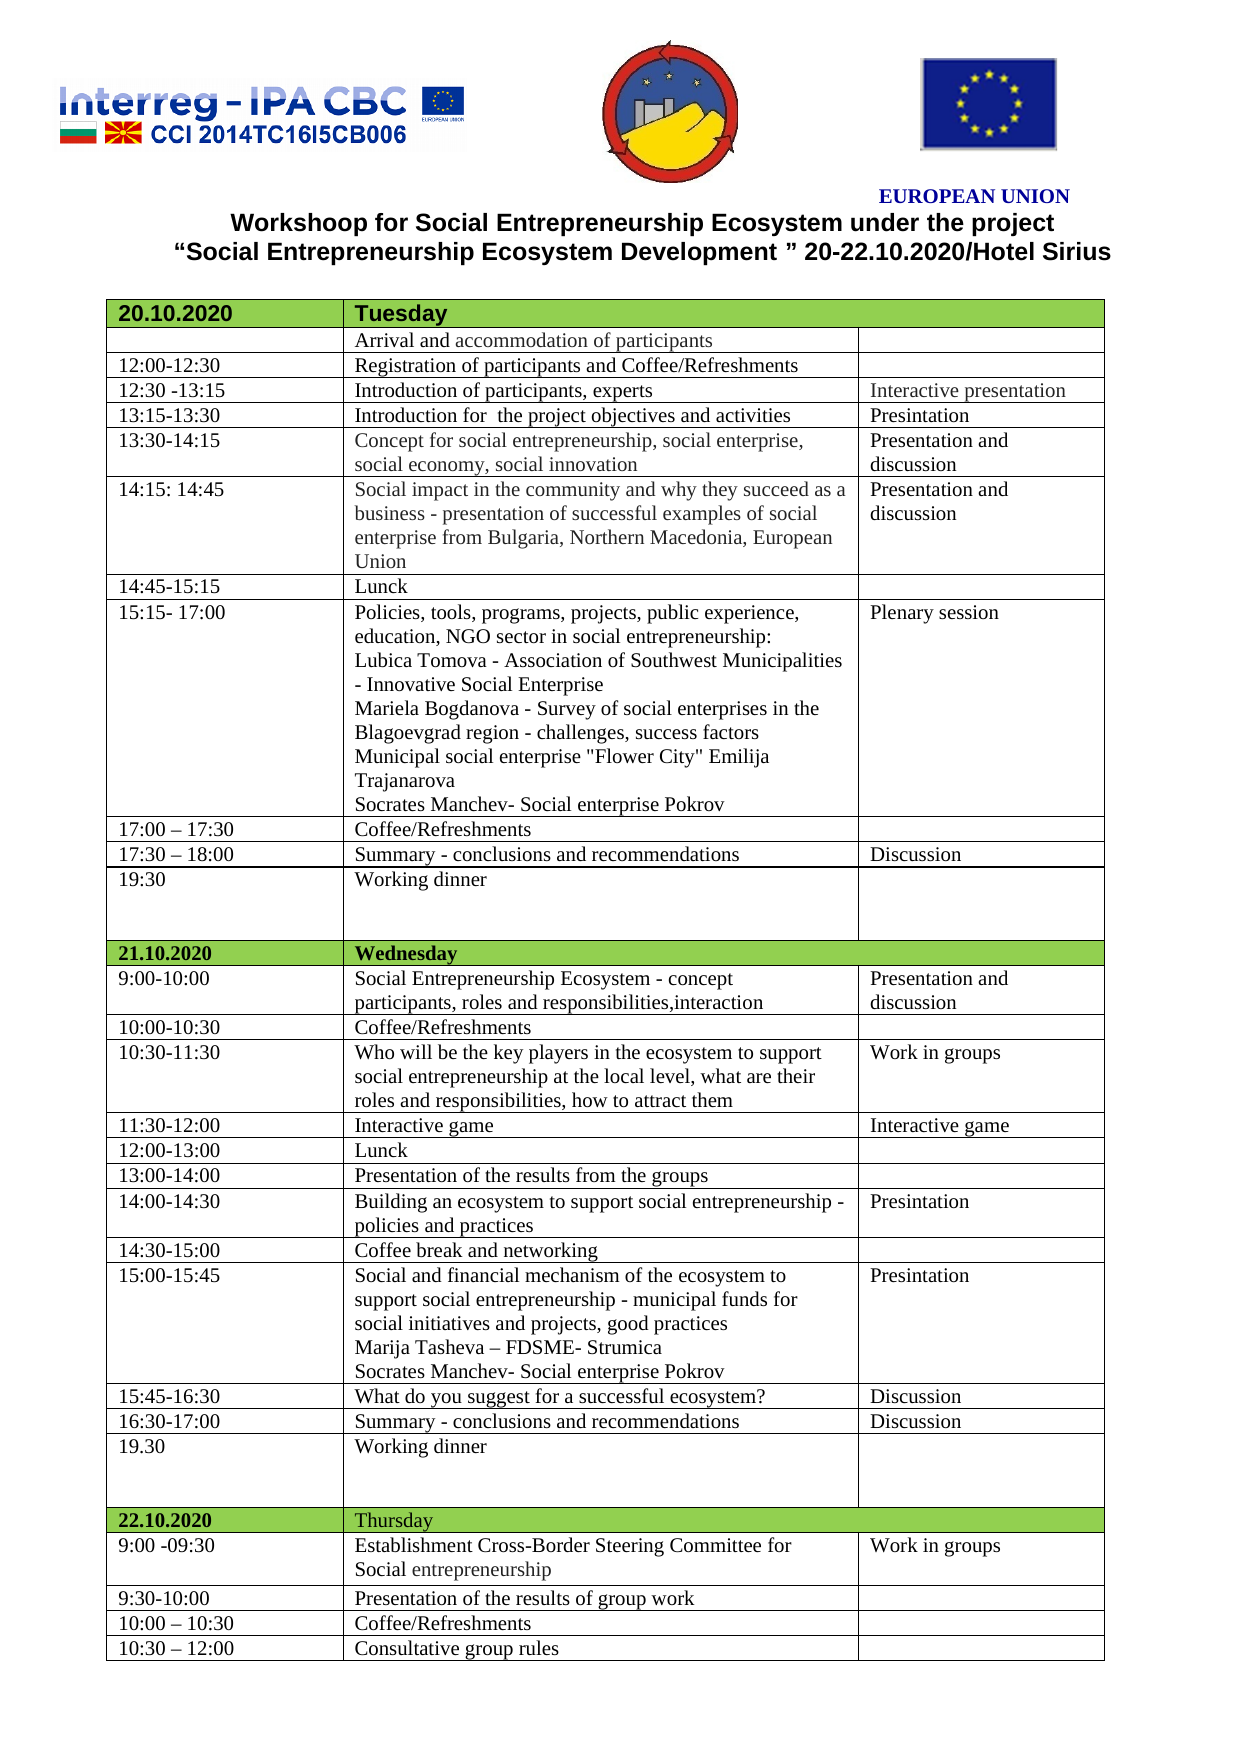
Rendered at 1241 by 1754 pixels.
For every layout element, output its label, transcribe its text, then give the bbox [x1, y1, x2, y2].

table_cell 19.30 [107, 1434, 343, 1507]
table_cell Lunck [344, 1138, 858, 1162]
table_cell Working dinner [344, 1434, 858, 1507]
table_cell Coffee break and networking [344, 1238, 858, 1262]
picture [602, 40, 738, 183]
table_cell 17:30 – 18:00 [107, 842, 343, 866]
table_cell Summary - conclusions and recommendations [344, 1409, 858, 1433]
table_cell [859, 353, 1104, 377]
table_cell Presentation and discussion [859, 477, 1104, 573]
table_cell 14:00-14:30 [107, 1189, 343, 1237]
table_cell Interactive game [344, 1113, 858, 1137]
table_cell 11:30-12:00 [107, 1113, 343, 1137]
table_cell 19:30 [107, 868, 343, 939]
table_header Tuesday [344, 300, 1104, 327]
table_cell 13:00-14:00 [107, 1164, 343, 1187]
table_cell Social impact in the community and why they succeed as a business - presentation of successful examples of social enterprise from Bulgaria, Northern Macedonia, European Union [344, 477, 858, 573]
table_cell 14:45-15:15 [107, 575, 343, 598]
table_cell Discussion [859, 842, 1104, 866]
table_cell [859, 868, 1104, 939]
table_cell Arrival and accommodation of participants [344, 328, 858, 352]
table_cell Coffee/Refreshments [344, 1015, 858, 1039]
table_cell Presentation of the results from the groups [344, 1164, 858, 1187]
table_cell Presentation and discussion [859, 966, 1104, 1014]
table_cell 12:30 -13:15 [107, 378, 343, 402]
table_cell Lunck [344, 575, 858, 598]
table_cell Work in groups [859, 1533, 1104, 1585]
table_cell Establishment Cross-Border Steering Committee for Social entrepreneurship [344, 1533, 858, 1585]
table_cell 12:00-13:00 [107, 1138, 343, 1162]
table_cell Social Entrepreneurship Ecosystem - concept participants, roles and responsibilities,interaction [344, 966, 858, 1014]
table_cell Work in groups [859, 1040, 1104, 1112]
table_cell [859, 328, 1104, 352]
table_cell [859, 1611, 1104, 1635]
table_cell Summary - conclusions and recommendations [344, 842, 858, 866]
table_cell [859, 1586, 1104, 1610]
table_cell Working dinner [344, 868, 858, 939]
table_cell 9:30-10:00 [107, 1586, 343, 1610]
table_cell Presentation of the results of group work [344, 1586, 858, 1610]
table_cell 9:00-10:00 [107, 966, 343, 1014]
text EUROPEAN UNION [561, 184, 1167, 208]
table_cell Thursday [344, 1508, 1104, 1532]
table_cell [859, 1238, 1104, 1262]
table_cell 13:30-14:15 [107, 428, 343, 476]
table_cell 14:30-15:00 [107, 1238, 343, 1262]
table_cell Building an ecosystem to support social entrepreneurship - policies and practices [344, 1189, 858, 1237]
table_cell 21.10.2020 [107, 941, 343, 965]
table_cell 10:30-11:30 [107, 1040, 343, 1112]
picture [52, 78, 468, 152]
table_cell Introduction of participants, experts [344, 378, 858, 402]
table_cell Interactive game [859, 1113, 1104, 1137]
table_cell [859, 1015, 1104, 1039]
table_cell Introduction for the project objectives and activities [344, 403, 858, 427]
table_cell 14:15: 14:45 [107, 477, 343, 573]
table_cell 17:00 – 17:30 [107, 817, 343, 841]
table_cell Coffee/Refreshments [344, 1611, 858, 1635]
table_cell Interactive presentation [859, 378, 1104, 402]
table_cell Who will be the key players in the ecosystem to support social entrepreneurship at the local level, what are their roles and responsibilities, how to attract them [344, 1040, 858, 1112]
table_cell 10:00 – 10:30 [107, 1611, 343, 1635]
table_cell 15:45-16:30 [107, 1384, 343, 1408]
table_cell Plenary session [859, 600, 1104, 816]
table_cell [859, 1138, 1104, 1162]
table_cell [859, 575, 1104, 598]
table_cell Consultative group rules [344, 1636, 858, 1660]
text Workshoop for Social Entrepreneurship Ecosystem under the project [118, 208, 1167, 237]
table_cell Policies, tools, programs, projects, public experience, education, NGO sector in social entrepreneurship: Lubica Tomova - Association of Southwest Municipalities - Innovative Social Enterprise Mariela Bogdanova - Survey of social enterprises in the Blagoevgrad region - challenges, success factors Municipal social enterprise "Flower City" Emilija Trajanarova Socrates Manchev- Social enterprise Pokrov [344, 600, 858, 816]
table_cell 12:00-12:30 [107, 353, 343, 377]
table_cell 16:30-17:00 [107, 1409, 343, 1433]
table_cell 10:30 – 12:00 [107, 1636, 343, 1660]
table_cell 22.10.2020 [107, 1508, 343, 1532]
table_cell [859, 1636, 1104, 1660]
table_header 20.10.2020 [107, 300, 343, 327]
table_cell Social and financial mechanism of the ecosystem to support social entrepreneurship - municipal funds for social initiatives and projects, good practices Marija Tasheva – FDSME- Strumica Socrates Manchev- Social enterprise Pokrov [344, 1263, 858, 1383]
table_cell Presentation and discussion [859, 428, 1104, 476]
table_cell Presintation [859, 403, 1104, 427]
table_cell 13:15-13:30 [107, 403, 343, 427]
table_cell [859, 817, 1104, 841]
table_cell [859, 1434, 1104, 1507]
table_cell What do you suggest for a successful ecosystem? [344, 1384, 858, 1408]
table_cell 15:15- 17:00 [107, 600, 343, 816]
table_cell [107, 328, 343, 352]
table_cell Discussion [859, 1409, 1104, 1433]
table_cell 15:00-15:45 [107, 1263, 343, 1383]
text “Social Entrepreneurship Ecosystem Development ” 20-22.10.2020/Hotel Sirius [118, 237, 1167, 266]
picture [920, 58, 1058, 152]
table_cell Registration of participants and Coffee/Refreshments [344, 353, 858, 377]
table_cell Discussion [859, 1384, 1104, 1408]
table_cell Coffee/Refreshments [344, 817, 858, 841]
table_cell 9:00 -09:30 [107, 1533, 343, 1585]
table_cell Presintation [859, 1263, 1104, 1383]
table_cell [859, 1164, 1104, 1187]
table_cell Wednesday [344, 941, 1104, 965]
table_cell 10:00-10:30 [107, 1015, 343, 1039]
table_cell Concept for social entrepreneurship, social enterprise, social economy, social innovation [344, 428, 858, 476]
table_cell Presintation [859, 1189, 1104, 1237]
